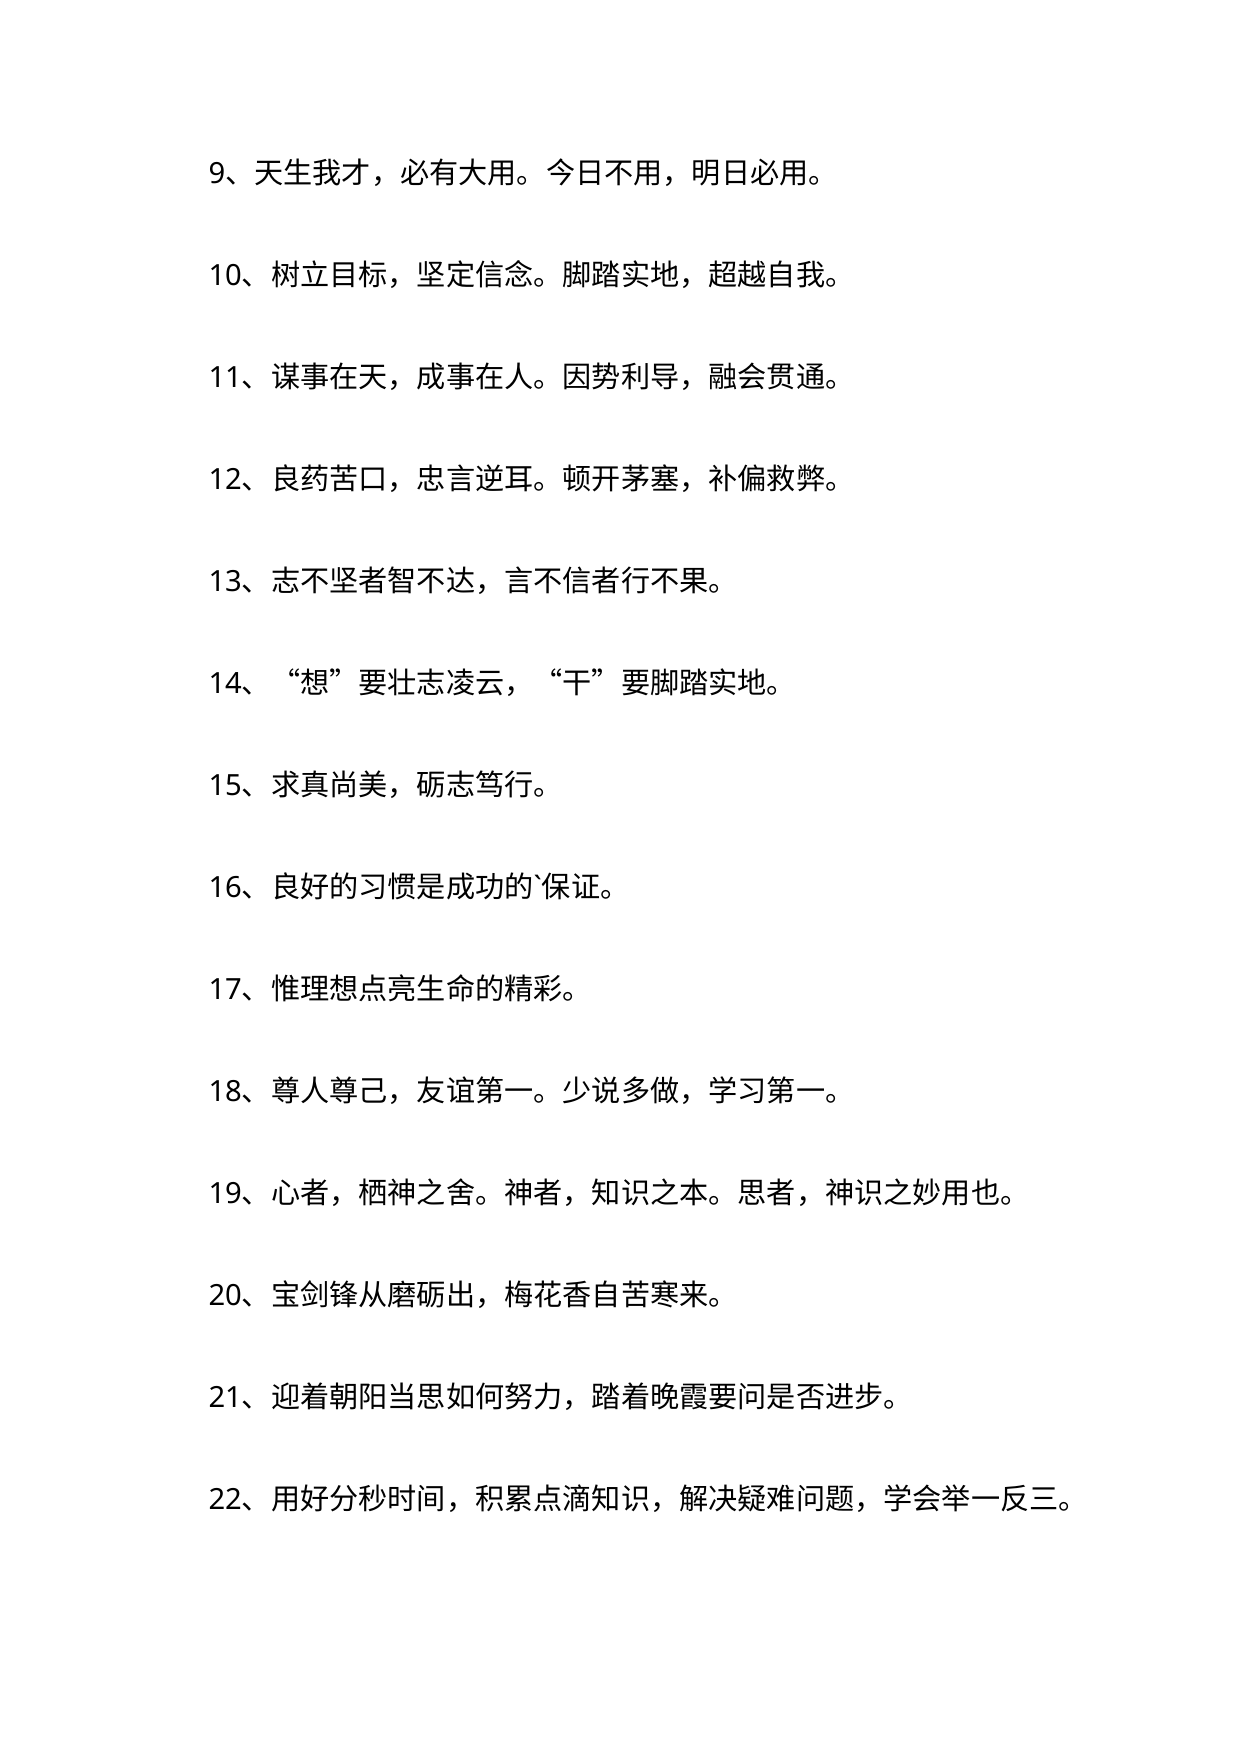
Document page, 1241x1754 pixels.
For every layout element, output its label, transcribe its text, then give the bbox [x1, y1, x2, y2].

text 18、尊人尊己，友谊第一。少说多做，学习第一。 [150, 1068, 1090, 1110]
text 10、树立目标，坚定信念。脚踏实地，超越自我。 [150, 252, 1090, 294]
text 17、惟理想点亮生命的精彩。 [150, 966, 1090, 1008]
text 12、良药苦口，忠言逆耳。顿开茅塞，补偏救弊。 [150, 456, 1090, 498]
text 15、求真尚美，砺志笃行。 [150, 762, 1090, 804]
text 20、宝剑锋从磨砺出，梅花香自苦寒来。 [150, 1272, 1090, 1314]
text 22、用好分秒时间，积累点滴知识，解决疑难问题，学会举一反三。 [150, 1476, 1090, 1518]
text 13、志不坚者智不达，言不信者行不果。 [150, 558, 1090, 600]
text 11、谋事在天，成事在人。因势利导，融会贯通。 [150, 354, 1090, 396]
text 19、心者，栖神之舍。神者，知识之本。思者，神识之妙用也。 [150, 1170, 1090, 1212]
text 9、天生我才，必有大用。今日不用，明日必用。 [150, 150, 1090, 192]
text 21、迎着朝阳当思如何努力，踏着晚霞要问是否进步。 [150, 1374, 1090, 1416]
text 14、“想”要壮志凌云，“干”要脚踏实地。 [150, 660, 1090, 702]
text 16、良好的习惯是成功的`保证。 [150, 864, 1090, 906]
